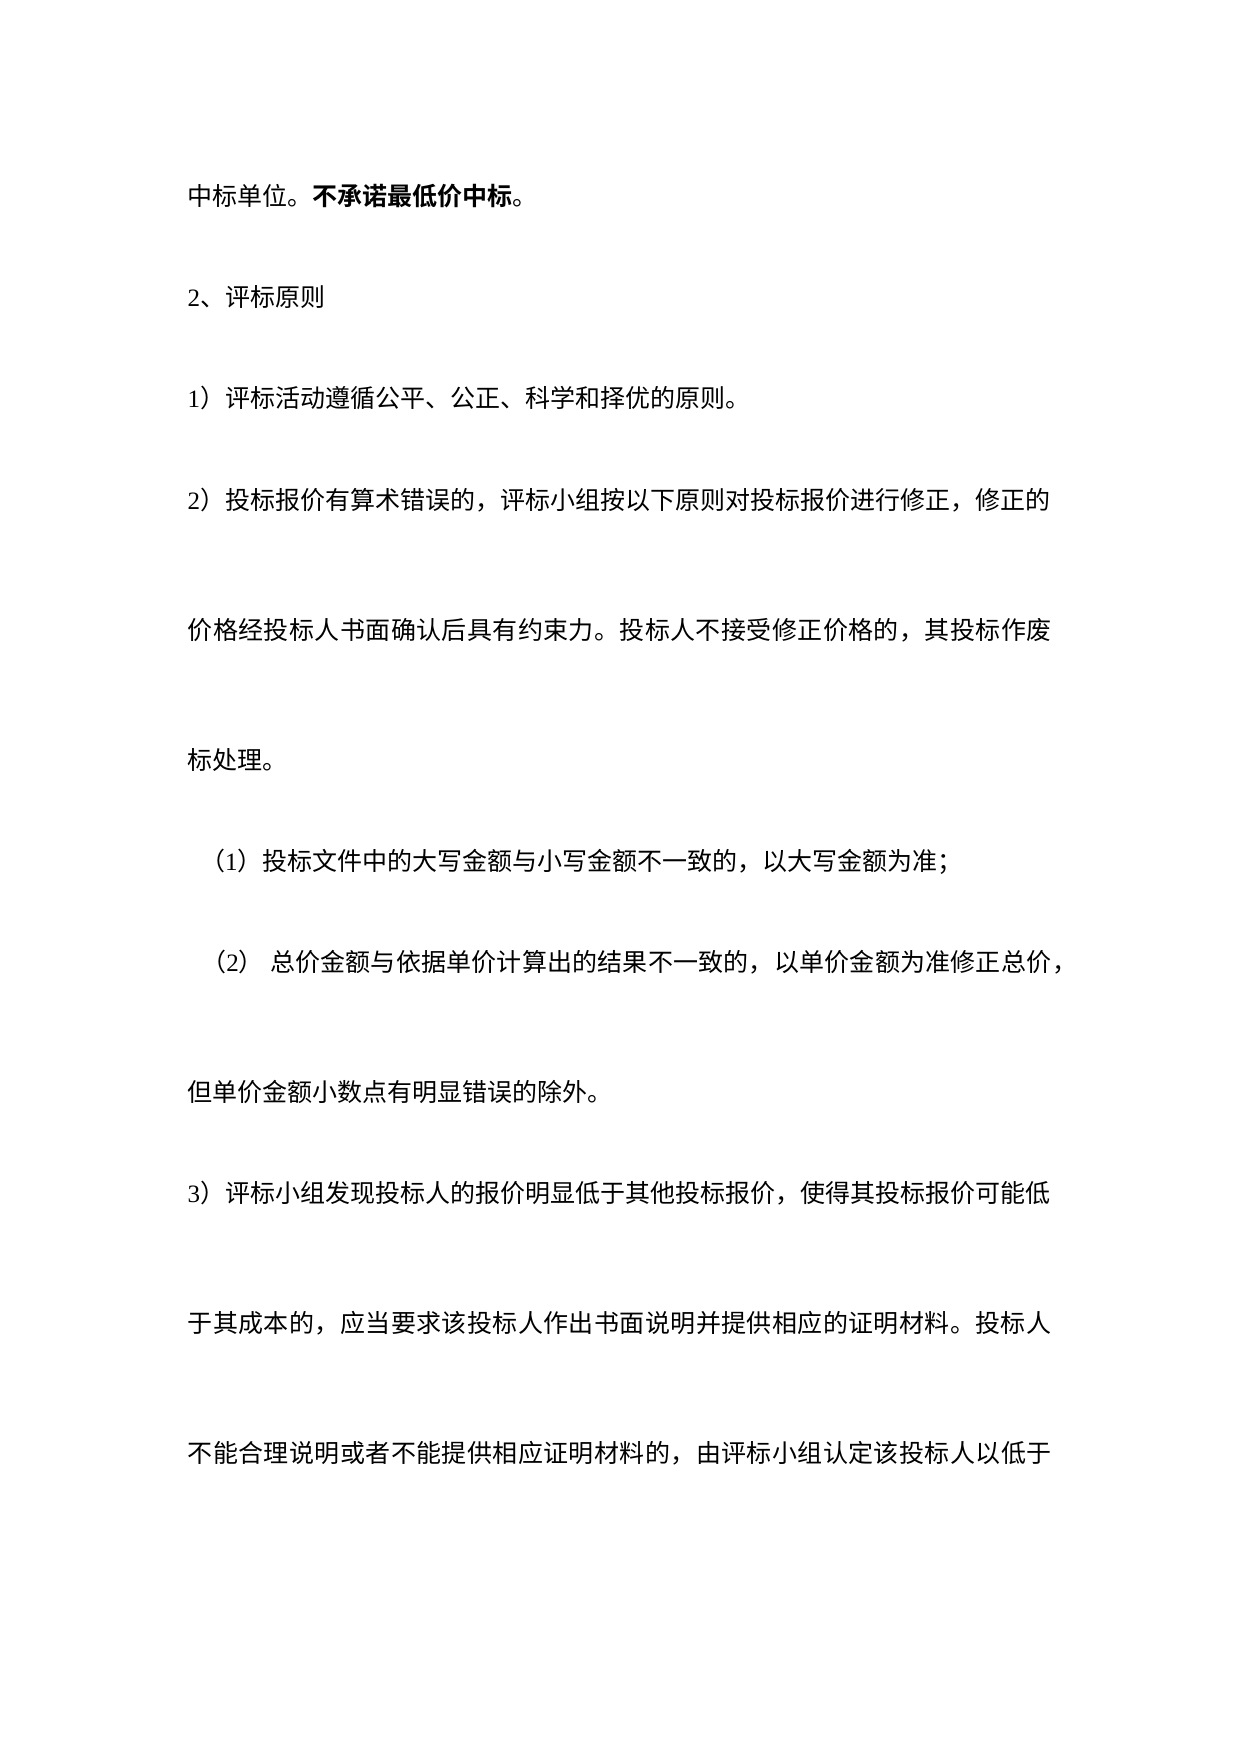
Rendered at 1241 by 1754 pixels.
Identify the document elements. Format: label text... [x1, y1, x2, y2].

text 2）投标报价有算术错误的，评标小组按以下原则对投标报价进行修正，修正的价格经投标人书面确认后具有约束力。投标人不接受修正价格的，其投标作废标处理。 [187, 466, 1053, 791]
text 2、评标原则 [187, 263, 1053, 328]
text （1）投标文件中的大写金额与小写金额不一致的，以大写金额为准； [187, 827, 1053, 892]
text 1）评标活动遵循公平、公正、科学和择优的原则。 [187, 364, 1053, 429]
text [187, 162, 1053, 227]
text （2） 总价金额与依据单价计算出的结果不一致的，以单价金额为准修正总价，但单价金额小数点有明显错误的除外。 [187, 928, 1053, 1123]
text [187, 1159, 1053, 1484]
